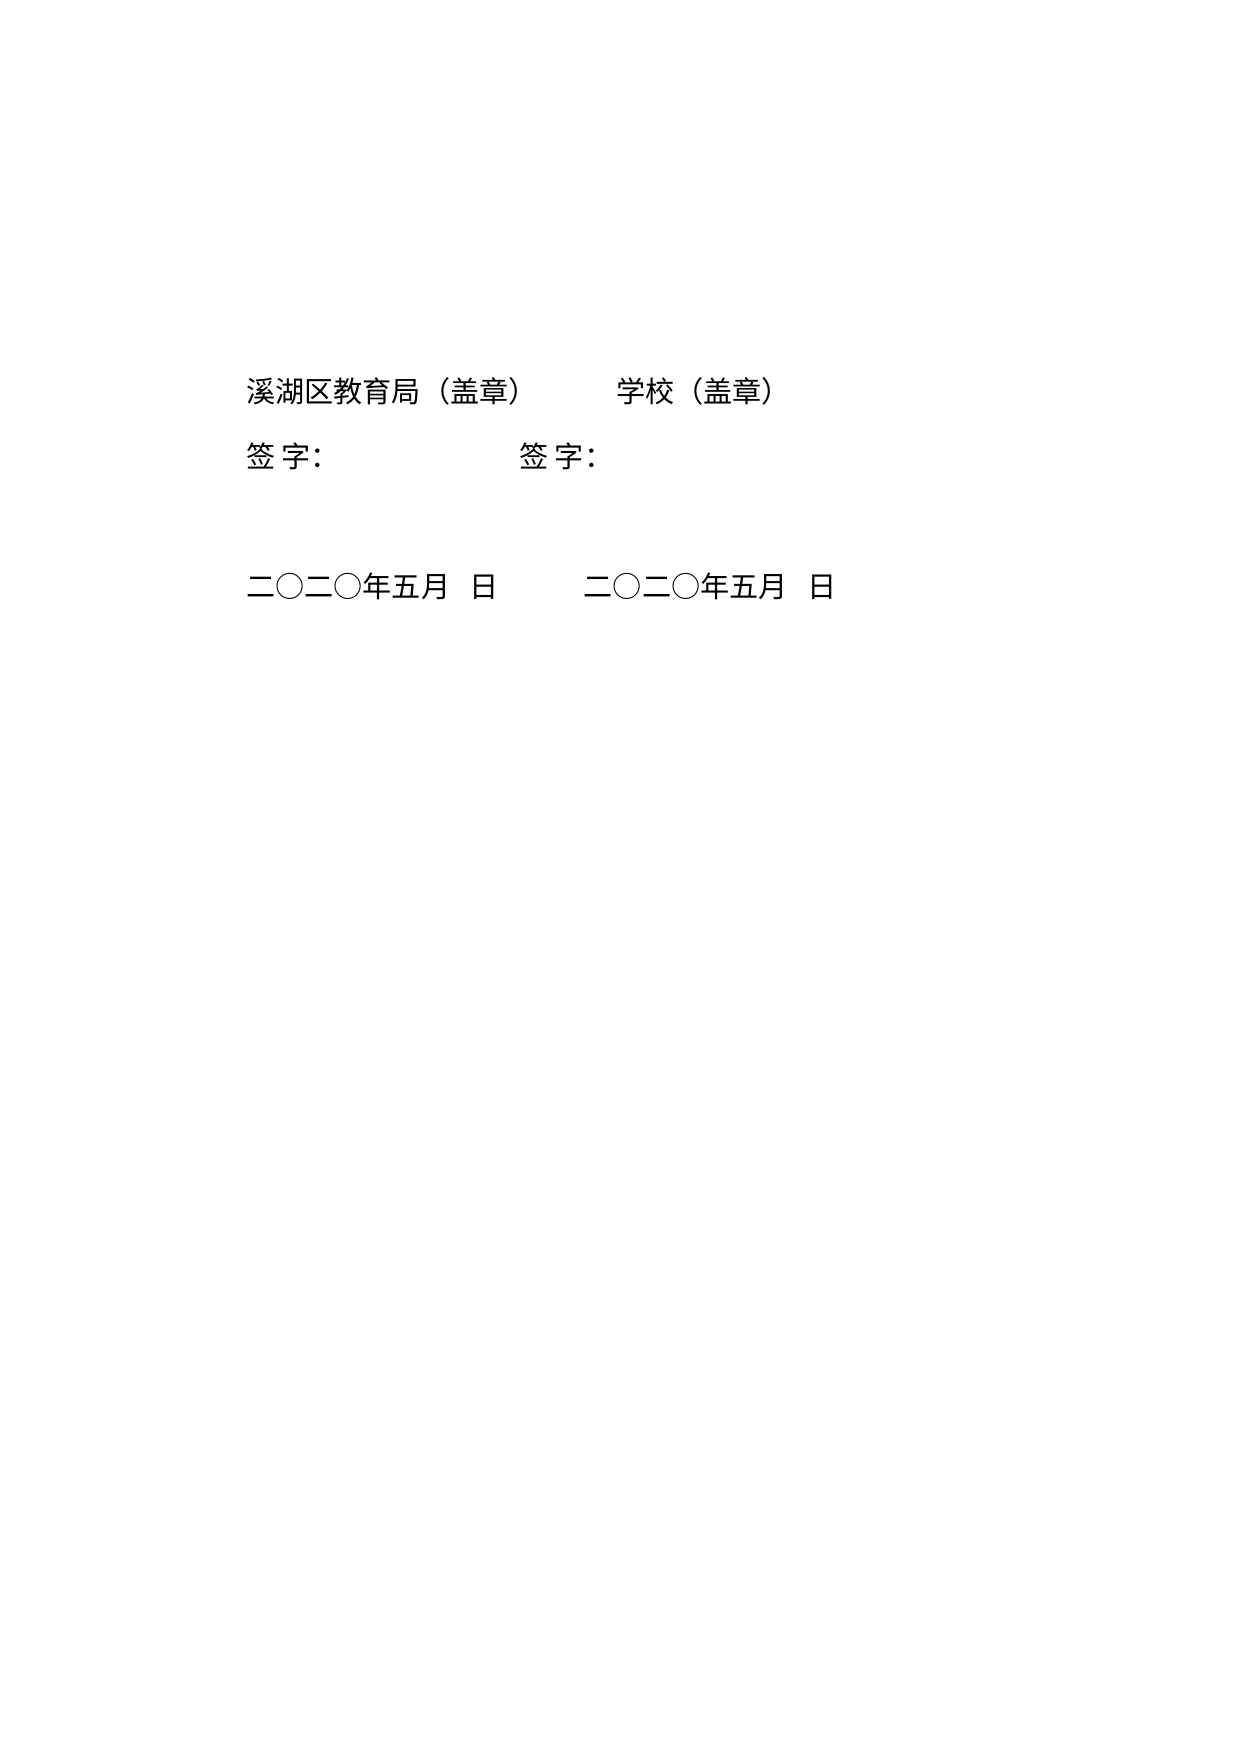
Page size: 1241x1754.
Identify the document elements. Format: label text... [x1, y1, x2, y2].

text 溪湖区教育局（盖章） 学校（盖章） [187, 357, 1053, 422]
text 签 字： 签 字： [187, 422, 1053, 487]
text 二○二○年五月 日 二○二○年五月 日 [187, 552, 1053, 617]
